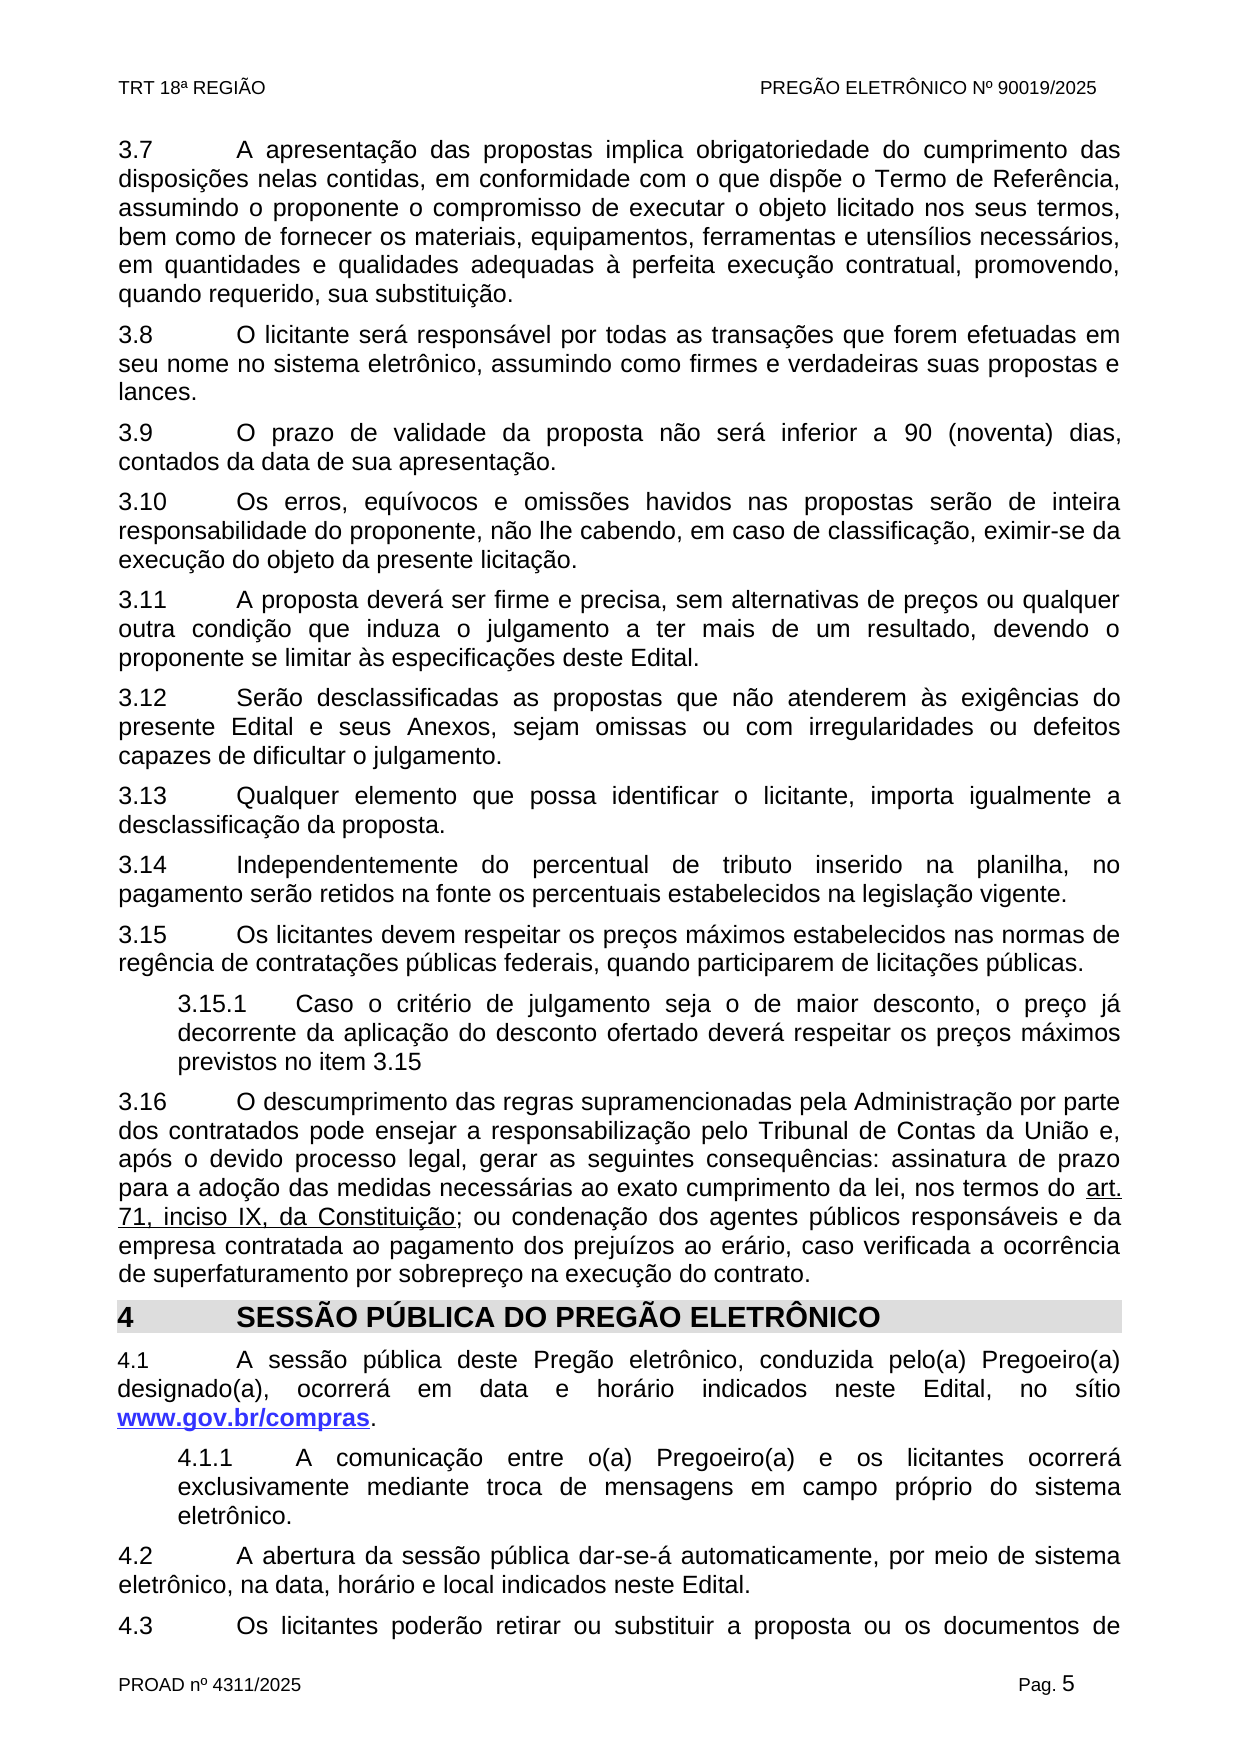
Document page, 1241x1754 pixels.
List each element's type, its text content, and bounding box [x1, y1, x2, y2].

text 3.10 Os erros, equívocos e omissões havidos nas propostas serão de inteira responsabilidade do proponente, não lhe cabendo, em caso de classificação, eximir-se da execução do objeto da presente licitação. [118, 487, 1122, 573]
text 3.15.1 Caso o critério de julgamento seja o de maior desconto, o preço já decorrente da aplicação do desconto ofertado deverá respeitar os preços máximos previstos no item 3.15 [177, 989, 1122, 1075]
text 3.9 O prazo de validade da proposta não será inferior a 90 (noventa) dias, contados da data de sua apresentação. [118, 418, 1122, 475]
text 3.11 A proposta deverá ser firme e precisa, sem alternativas de preços ou qualquer outra condição que induza o julgamento a ter mais de um resultado, devendo o proponente se limitar às especificações deste Edital. [118, 585, 1122, 671]
text 3.16 O descumprimento das regras supramencionadas pela Administração por parte dos contratados pode ensejar a responsabilização pelo Tribunal de Contas da União e, após o devido processo legal, gerar as seguintes consequências: assinatura de prazo para a adoção das medidas necessárias ao exato cumprimento da lei, nos termos do art. 71, inciso IX, da Constituição; ou condenação dos agentes públicos responsáveis e da empresa contratada ao pagamento dos prejuízos ao erário, caso verificada a ocorrência de superfaturamento por sobrepreço na execução do contrato. [118, 1087, 1122, 1288]
text 3.15 Os licitantes devem respeitar os preços máximos estabelecidos nas normas de regência de contratações públicas federais, quando participarem de licitações públicas. [118, 920, 1122, 977]
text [118, 1611, 1122, 1639]
text 3.14 Independentemente do percentual de tributo inserido na planilha, no pagamento serão retidos na fonte os percentuais estabelecidos na legislação vigente. [118, 850, 1122, 908]
text 4.1.1 A comunicação entre o(a) Pregoeiro(a) e os licitantes ocorrerá exclusivamente mediante troca de mensagens em campo próprio do sistema eletrônico. [177, 1443, 1122, 1529]
text 4 SESSÃO PÚBLICA DO PREGÃO ELETRÔNICO [117, 1300, 1122, 1333]
text 3.7 A apresentação das propostas implica obrigatoriedade do cumprimento das disposições nelas contidas, em conformidade com o que dispõe o Termo de Referência, assumindo o proponente o compromisso de executar o objeto licitado nos seus termos, bem como de fornecer os materiais, equipamentos, ferramentas e utensílios necessários, em quantidades e qualidades adequadas à perfeita execução contratual, promovendo, quando requerido, sua substituição. [118, 136, 1122, 308]
text 3.13 Qualquer elemento que possa identificar o licitante, importa igualmente a desclassificação da proposta. [118, 781, 1122, 839]
text 3.8 O licitante será responsável por todas as transações que forem efetuadas em seu nome no sistema eletrônico, assumindo como firmes e verdadeiras suas propostas e lances. [118, 320, 1122, 406]
text 4.2 A abertura da sessão pública dar-se-á automaticamente, por meio de sistema eletrônico, na data, horário e local indicados neste Edital. [118, 1541, 1122, 1599]
text 3.12 Serão desclassificadas as propostas que não atenderem às exigências do presente Edital e seus Anexos, sejam omissas ou com irregularidades ou defeitos capazes de dificultar o julgamento. [118, 683, 1122, 769]
text 4.1 A sessão pública deste Pregão eletrônico, conduzida pelo(a) Pregoeiro(a) designado(a), ocorrerá em data e horário indicados neste Edital, no sítio www.gov.br/compras. [117, 1345, 1122, 1432]
